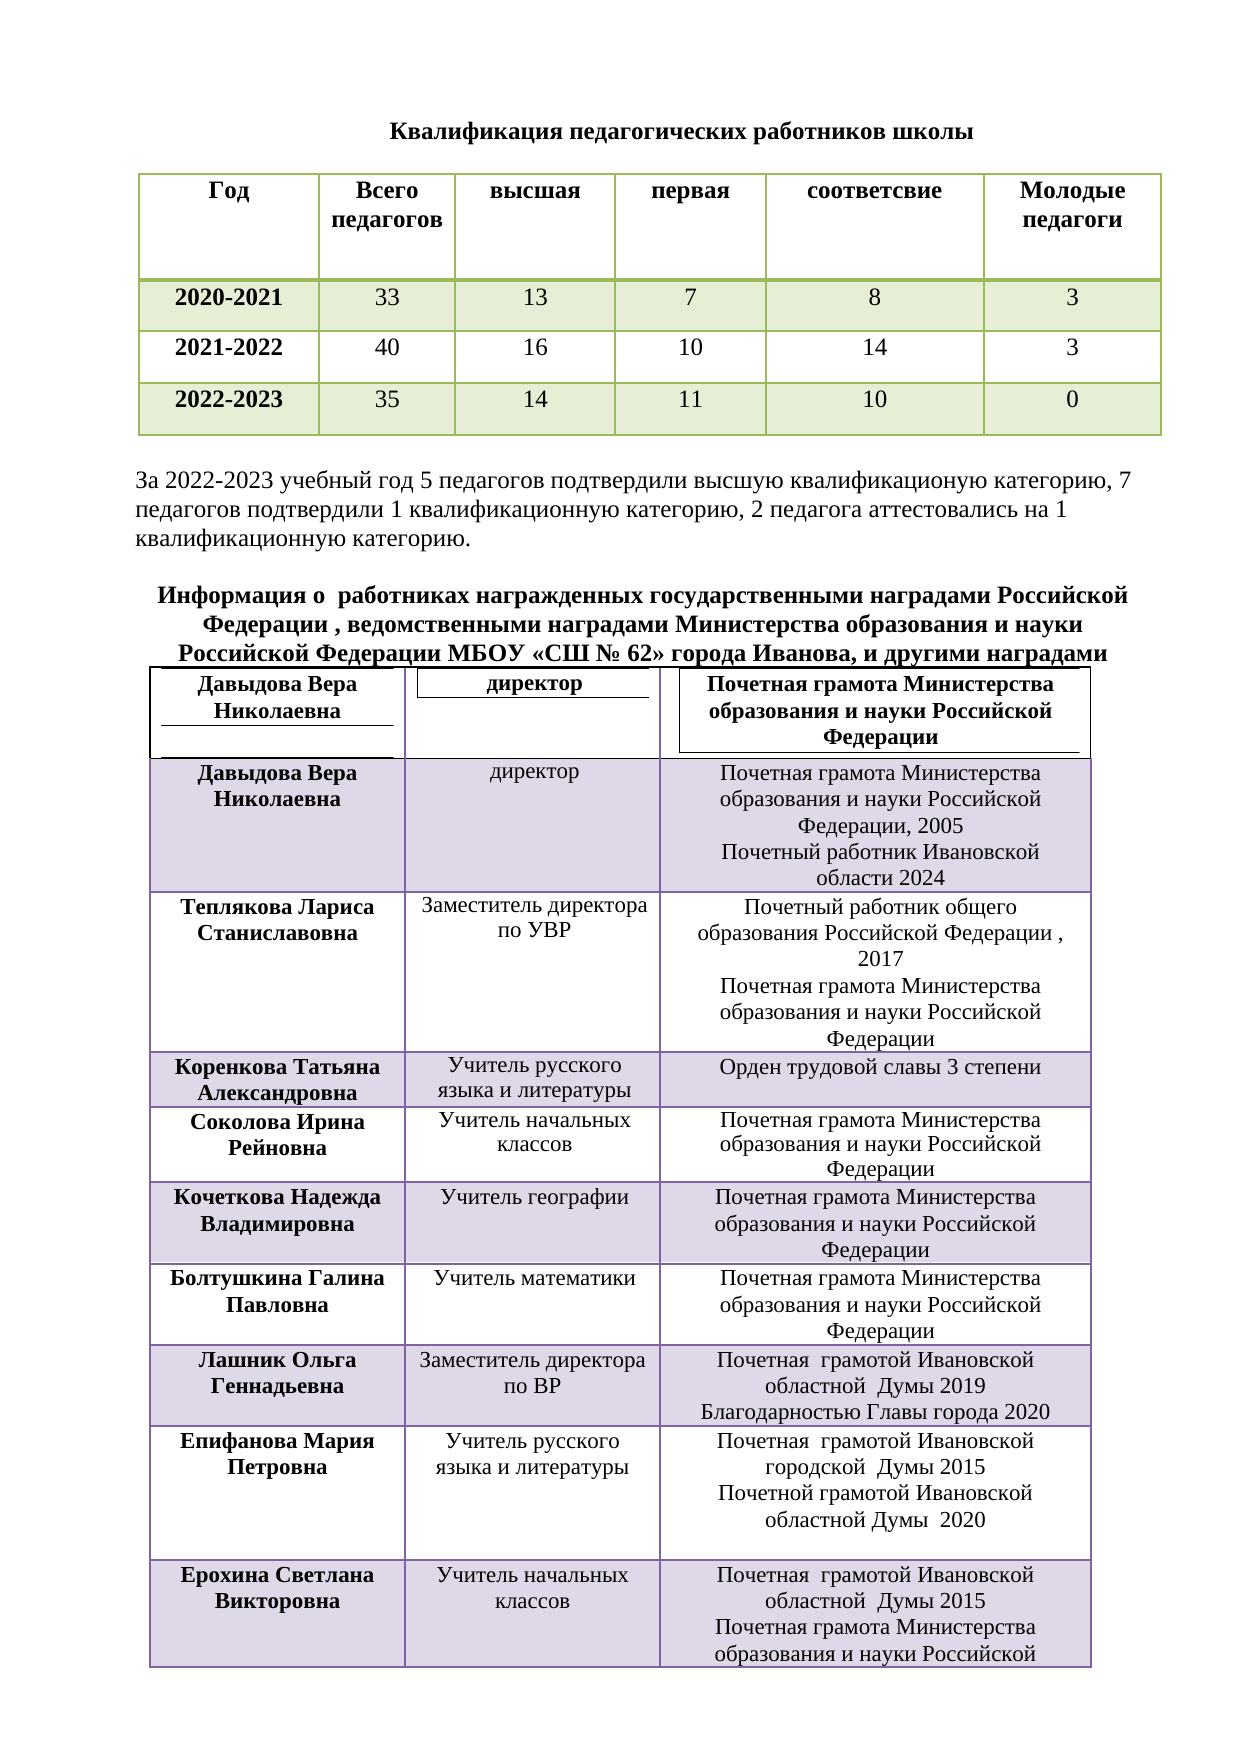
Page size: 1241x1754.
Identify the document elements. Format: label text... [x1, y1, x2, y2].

table_cell Теплякова Лариса Станиславовна [151, 893, 404, 1051]
table_cell Заместитель директора по ВР [406, 1346, 659, 1425]
table_header Давыдова Вера Николаевна [151, 668, 404, 758]
table_cell 14 [767, 332, 983, 382]
table_header Всего педагогов [320, 175, 454, 278]
table_cell Почетная грамота Министерства образования и науки Российской Федерации [661, 1108, 1090, 1181]
text Квалификация педагогических работников школы [150, 116, 1151, 144]
table_cell Почетная грамота Министерства образования и науки Российской Федерации [661, 1265, 1090, 1343]
text За 2022-2023 учебный год 5 педагогов подтвердили высшую квалификационую категорию, 7 педагогов подтвердили 1 квалификационную категорию, 2 педагога аттестовались на 1 квалификационную категорию. [135, 465, 1151, 551]
table_cell Почетная грамота Министерства образования и науки Российской Федерации, 2005 Почетный работник Ивановской области 2024 [661, 759, 1090, 891]
table_cell Почетный работник общего образования Российской Федерации , 2017 Почетная грамота Министерства образования и науки Российской Федерации [661, 893, 1090, 1051]
table_cell Учитель начальных классов [406, 1108, 659, 1181]
table_cell Кочеткова Надежда Владимировна [151, 1183, 404, 1262]
table_cell 3 [985, 282, 1160, 330]
table_cell Лашник Ольга Геннадьевна [151, 1346, 404, 1425]
table_cell 7 [616, 282, 765, 330]
table_cell 2020-2021 [140, 282, 318, 330]
text Информация о работниках награжденных государственными наградами Российской Федерации , ведомственными наградами Министерства образования и науки Российской Федерации МБОУ «СШ № 62» города Иванова, и другими наградами [135, 580, 1151, 666]
table_header высшая [456, 175, 614, 278]
table_header первая [616, 175, 765, 278]
table_cell Почетная грамотой Ивановской областной Думы 2019 Благодарностью Главы города 2020 [661, 1346, 1090, 1425]
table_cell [406, 1561, 659, 1666]
table_cell Учитель русского языка и литературы [406, 1427, 659, 1558]
table_cell 16 [456, 332, 614, 382]
table_cell 14 [456, 384, 614, 434]
table_cell 2022-2023 [140, 384, 318, 434]
table_cell 8 [767, 282, 983, 330]
table_header директор [406, 668, 659, 758]
table_cell Почетная грамотой Ивановской городской Думы 2015 Почетной грамотой Ивановской областной Думы 2020 [661, 1427, 1090, 1558]
table_cell 11 [616, 384, 765, 434]
table_cell 35 [320, 384, 454, 434]
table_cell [151, 1561, 404, 1666]
table_cell 33 [320, 282, 454, 330]
table_cell 0 [985, 384, 1160, 434]
table_cell Епифанова Мария Петровна [151, 1427, 404, 1558]
table_cell 40 [320, 332, 454, 382]
table_cell Коренкова Татьяна Александровна [151, 1053, 404, 1106]
table_header Молодые педагоги [985, 175, 1160, 278]
table_cell 10 [767, 384, 983, 434]
table_header Год [140, 175, 318, 278]
table_cell Учитель географии [406, 1183, 659, 1262]
table_cell 13 [456, 282, 614, 330]
table_cell Учитель математики [406, 1265, 659, 1343]
table_cell Соколова Ирина Рейновна [151, 1108, 404, 1181]
table_cell Учитель русского языка и литературы [406, 1053, 659, 1106]
table_cell директор [406, 759, 659, 891]
table_cell Болтушкина Галина Павловна [151, 1265, 404, 1343]
table_header Почетная грамота Министерства образования и науки Российской Федерации [661, 668, 1090, 758]
table_cell Заместитель директора по УВР [406, 893, 659, 1051]
table_cell Давыдова Вера Николаевна [151, 759, 404, 891]
table_cell Почетная грамота Министерства образования и науки Российской Федерации [661, 1183, 1090, 1262]
table_cell 3 [985, 332, 1160, 382]
table_cell 2021-2022 [140, 332, 318, 382]
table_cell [661, 1561, 1090, 1666]
table_cell 10 [616, 332, 765, 382]
table_cell Орден трудовой славы 3 степени [661, 1053, 1090, 1106]
table_header соответсвие [767, 175, 983, 278]
